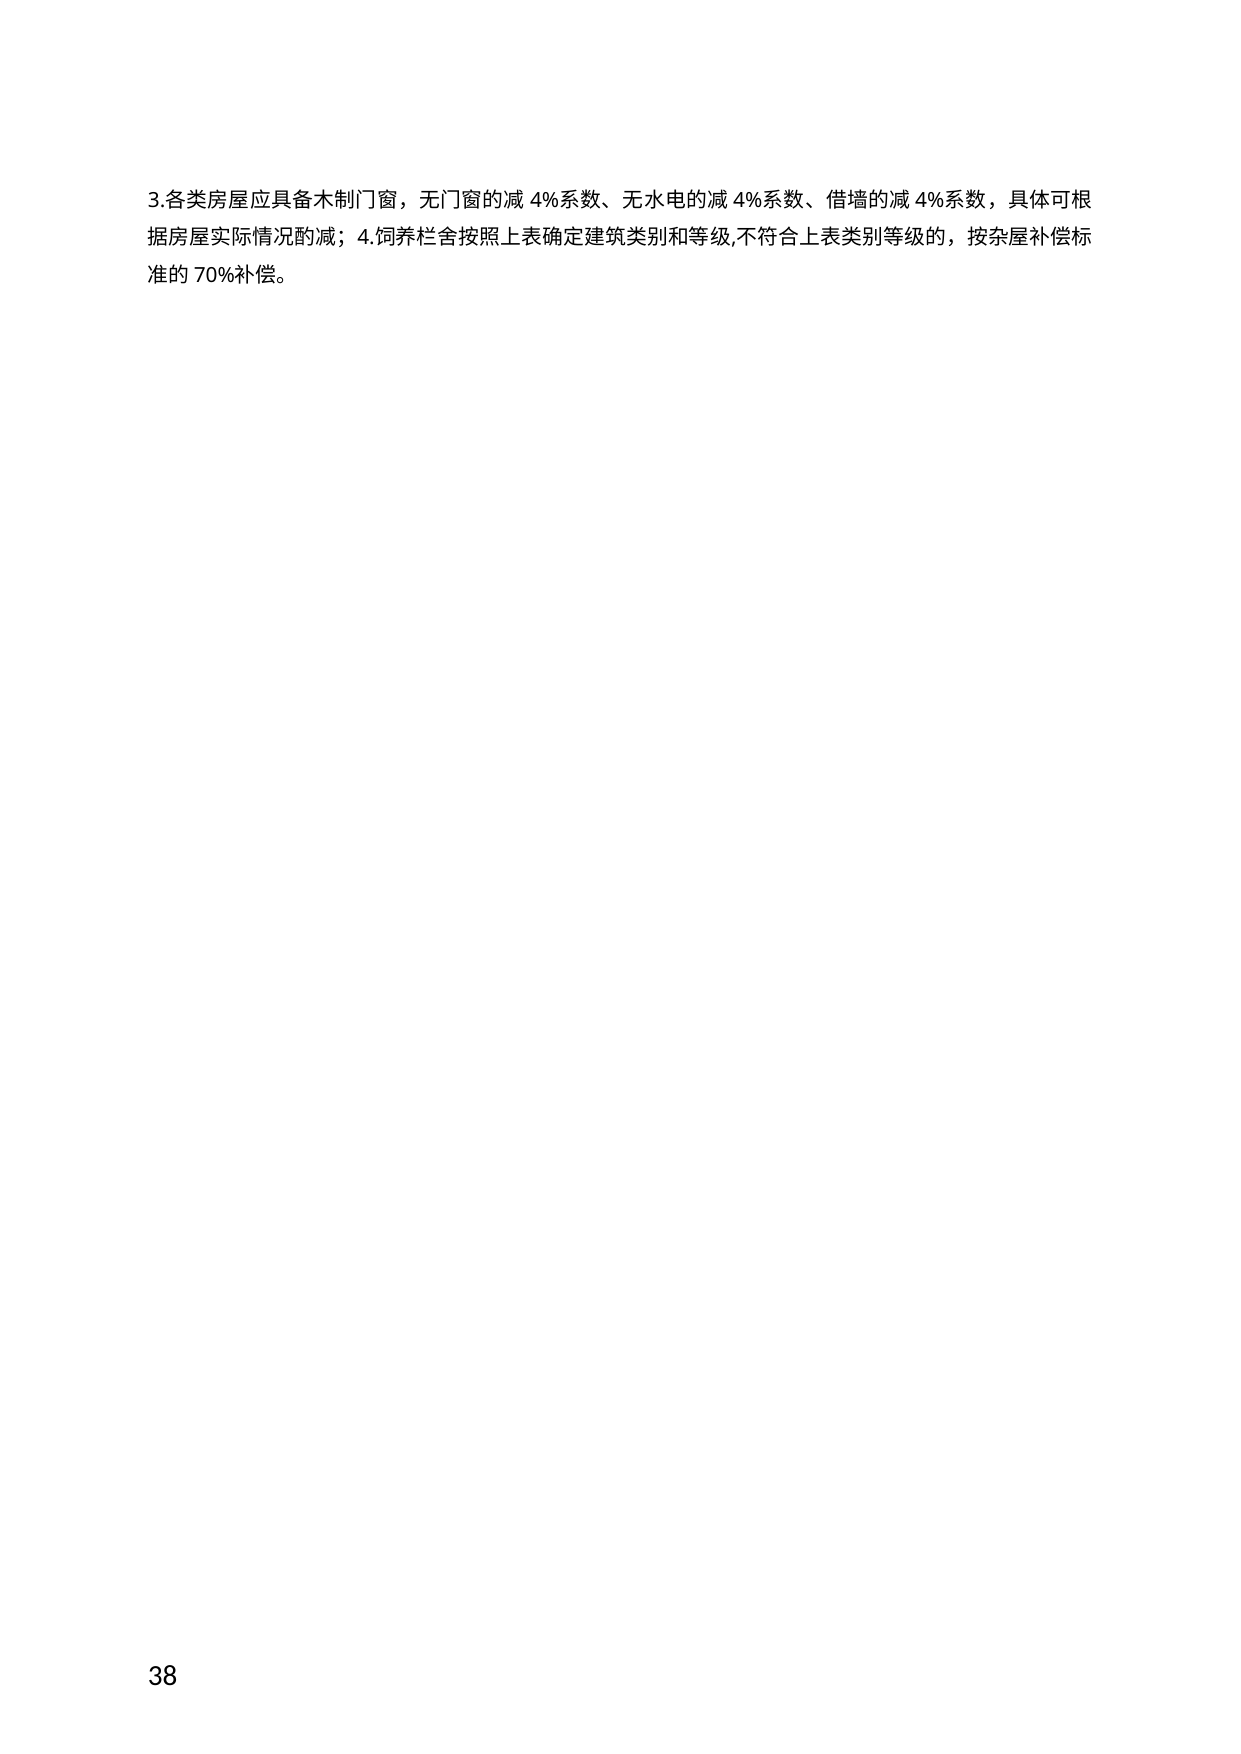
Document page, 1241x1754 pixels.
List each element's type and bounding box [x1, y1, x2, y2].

text [148, 179, 1093, 292]
